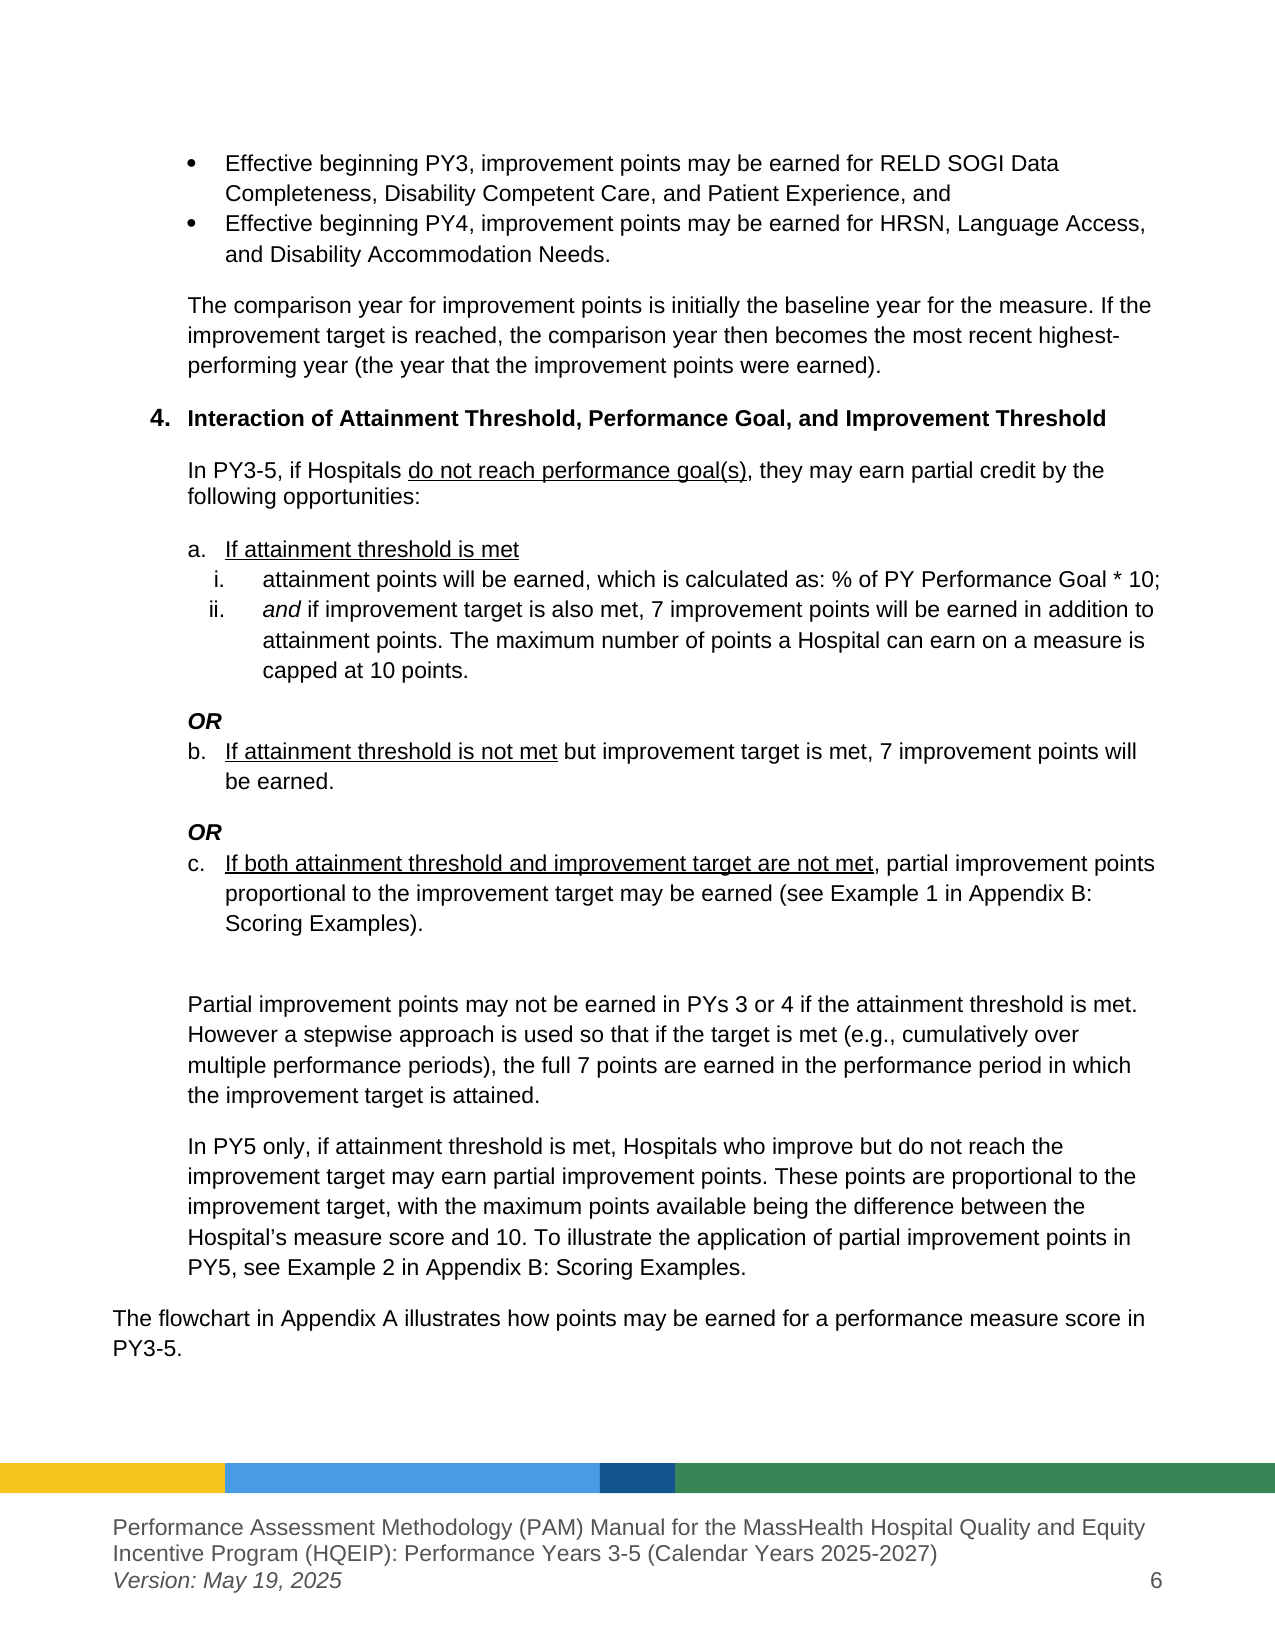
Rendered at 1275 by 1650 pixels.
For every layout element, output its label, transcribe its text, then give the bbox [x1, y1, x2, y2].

list Interaction of Attainment Threshold, Performance Goal, and Improvement Threshold [150, 403, 1162, 432]
text The flowchart in Appendix A illustrates how points may be earned for a performance measure score in PY3-5. [112, 1305, 1162, 1361]
text OR [187, 819, 1162, 846]
text Partial improvement points may not be earned in PYs 3 or 4 if the attainment threshold is met. However a stepwise approach is used so that if the target is met (e.g., cumulatively over multiple performance periods), the full 7 points are earned in the performance period in which the improvement target is attained. [187, 991, 1162, 1108]
list Effective beginning PY3, improvement points may be earned for RELD SOGI Data Completeness, Disability Competent Care, and Patient Experience, and [187, 150, 1162, 207]
list If attainment threshold is met [187, 536, 1162, 562]
list attainment points will be earned, which is calculated as: % of PY Performance Goal * 10; [225, 566, 1162, 593]
list If attainment threshold is not met but improvement target is met, 7 improvement points will be earned. [187, 738, 1162, 795]
list and if improvement target is also met, 7 improvement points will be earned in addition to attainment points. The maximum number of points a Hospital can earn on a measure is capped at 10 points. [225, 596, 1162, 683]
text The comparison year for improvement points is initially the baseline year for the measure. If the improvement target is reached, the comparison year then becomes the most recent highest-performing year (the year that the improvement points were earned). [187, 292, 1162, 378]
text In PY3-5, if Hospitals do not reach performance goal(s), they may earn partial credit by the following opportunities: [187, 457, 1162, 510]
list Effective beginning PY4, improvement points may be earned for HRSN, Language Access, and Disability Accommodation Needs. [187, 210, 1162, 267]
text OR [187, 708, 1162, 734]
list If both attainment threshold and improvement target are not met, partial improvement points proportional to the improvement target may be earned (see Example 1 in Appendix B: Scoring Examples). [187, 849, 1162, 936]
text In PY5 only, if attainment threshold is met, Hospitals who improve but do not reach the improvement target may earn partial improvement points. These points are proportional to the improvement target, with the maximum points available being the difference between the Hospital’s measure score and 10. To illustrate the application of partial improvement points in PY5, see Example 2 in Appendix B: Scoring Examples. [187, 1133, 1162, 1280]
